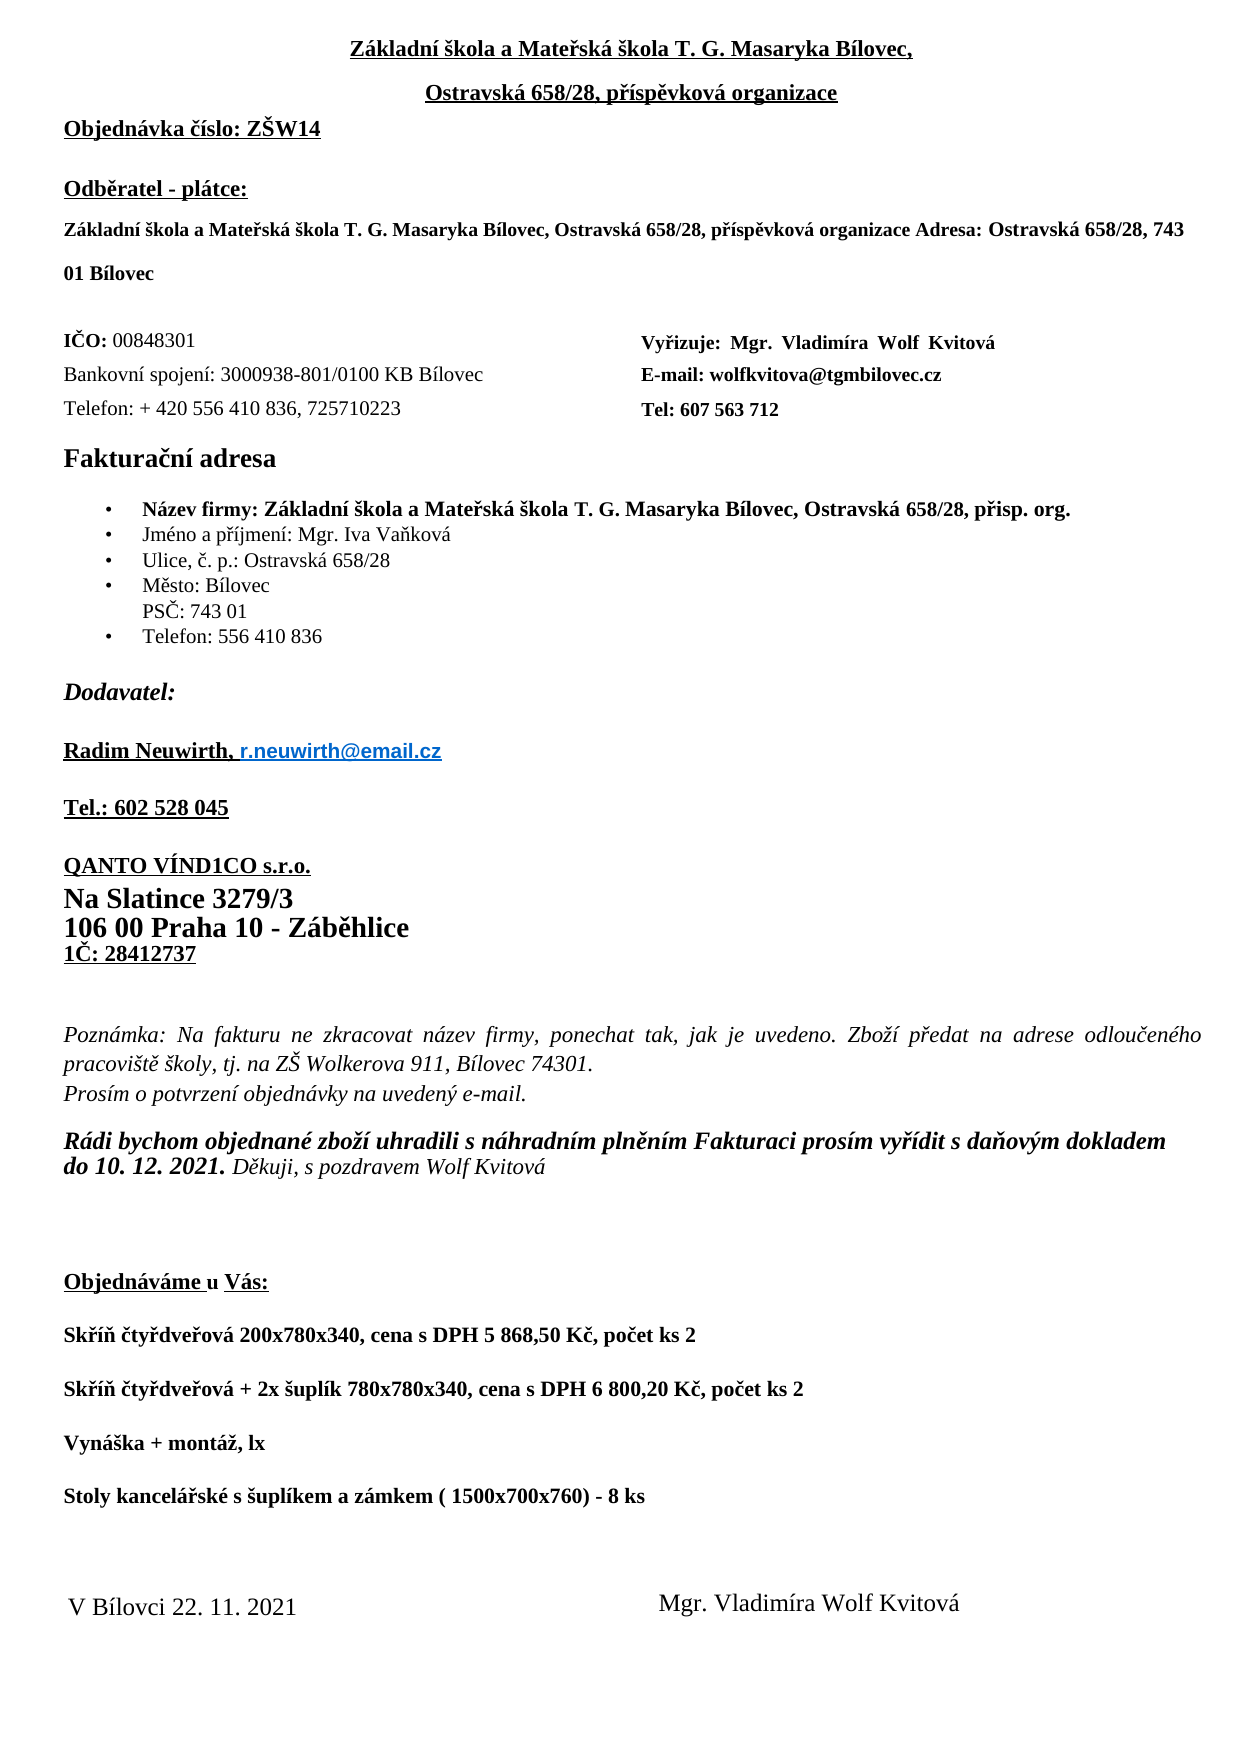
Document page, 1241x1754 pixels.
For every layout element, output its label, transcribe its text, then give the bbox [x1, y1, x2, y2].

text QANTO VÍND1CO s.r.o. [63, 827, 1203, 885]
text Poznámka: Na fakturu ne zkracovat název firmy, ponechat tak, jak je uvedeno. Zboží předat na adrese odloučeného pracoviště školy, tj. na ZŠ Wolkerova 911, Bílovec 74301. [63, 1019, 1203, 1078]
list Ulice, č. p.: Ostravská 658/28 [105, 547, 1203, 572]
text 1Č: 28412737 [63, 943, 1203, 966]
text Vyřizuje: Mgr. Vladimíra Wolf Kvitová E-mail: wolfkvitova@tgmbilovec.cz [641, 323, 996, 388]
text V Bílovci 22. 11. 2021 [68, 1595, 297, 1620]
text Bankovní spojení: 3000938-801/0100 KB Bílovec Telefon: + 420 556 410 836, 725710223 [63, 354, 488, 422]
text Objednáváme u Vás: [63, 1246, 1203, 1300]
list Telefon: 556 410 836 [105, 623, 1203, 649]
text do 10. 12. 2021. Děkuji, s pozdravem Wolf Kvitová [63, 1154, 1203, 1179]
text Základní škola a Mateřská škola T. G. Masaryka Bílovec, Ostravská 658/28, příspěvková organizace Adresa: Ostravská 658/28, 743 01 Bílovec [63, 201, 1203, 289]
text Stoly kancelářské s šuplíkem a zámkem ( 1500x700x760) - 8 ks [63, 1461, 1203, 1514]
text Rádi bychom objednané zboží uhradili s náhradním plněním Fakturaci prosím vyřídit s daňovým dokladem [63, 1129, 1203, 1154]
text Mgr. Vladimíra Wolf Kvitová [658, 1592, 960, 1617]
text Vynáška + montáž, lx [63, 1407, 1203, 1461]
text 106 00 Praha 10 - Záběhlice [63, 914, 1203, 943]
text Objednávka číslo: ZŠW14 [63, 118, 321, 138]
text Radim Neuwirth, r.neuwirth@email.cz [63, 712, 1203, 769]
text Základní škola a Mateřská škola T. G. Masaryka Bílovec, Ostravská 658/28, příspěvková organizace [63, 22, 1199, 109]
text Odběratel - plátce: [63, 178, 1203, 201]
list Název firmy: Základní škola a Mateřská škola T. G. Masaryka Bílovec, Ostravská 658/28, přisp. org. [105, 496, 1203, 521]
text IČO: 00848301 [63, 321, 488, 354]
text Na Slatince 3279/3 [63, 885, 1203, 914]
list Město: Bílovec PSČ: 743 01 [105, 572, 286, 623]
list Jméno a příjmení: Mgr. Iva Vaňková [105, 521, 1203, 547]
text Tel: 607 563 712 [641, 400, 779, 420]
text Dodavatel: [63, 654, 1203, 712]
text Tel.: 602 528 045 [63, 769, 1203, 827]
text Prosím o potvrzení objednávky na uvedený e-mail. [63, 1078, 1203, 1107]
text Skříň čtyřdveřová + 2x šuplík 780x780x340, cena s DPH 6 800,20 Kč, počet ks 2 [63, 1353, 1203, 1407]
text Fakturační adresa [63, 446, 1203, 473]
text Skříň čtyřdveřová 200x780x340, cena s DPH 5 868,50 Kč, počet ks 2 [63, 1300, 1203, 1353]
